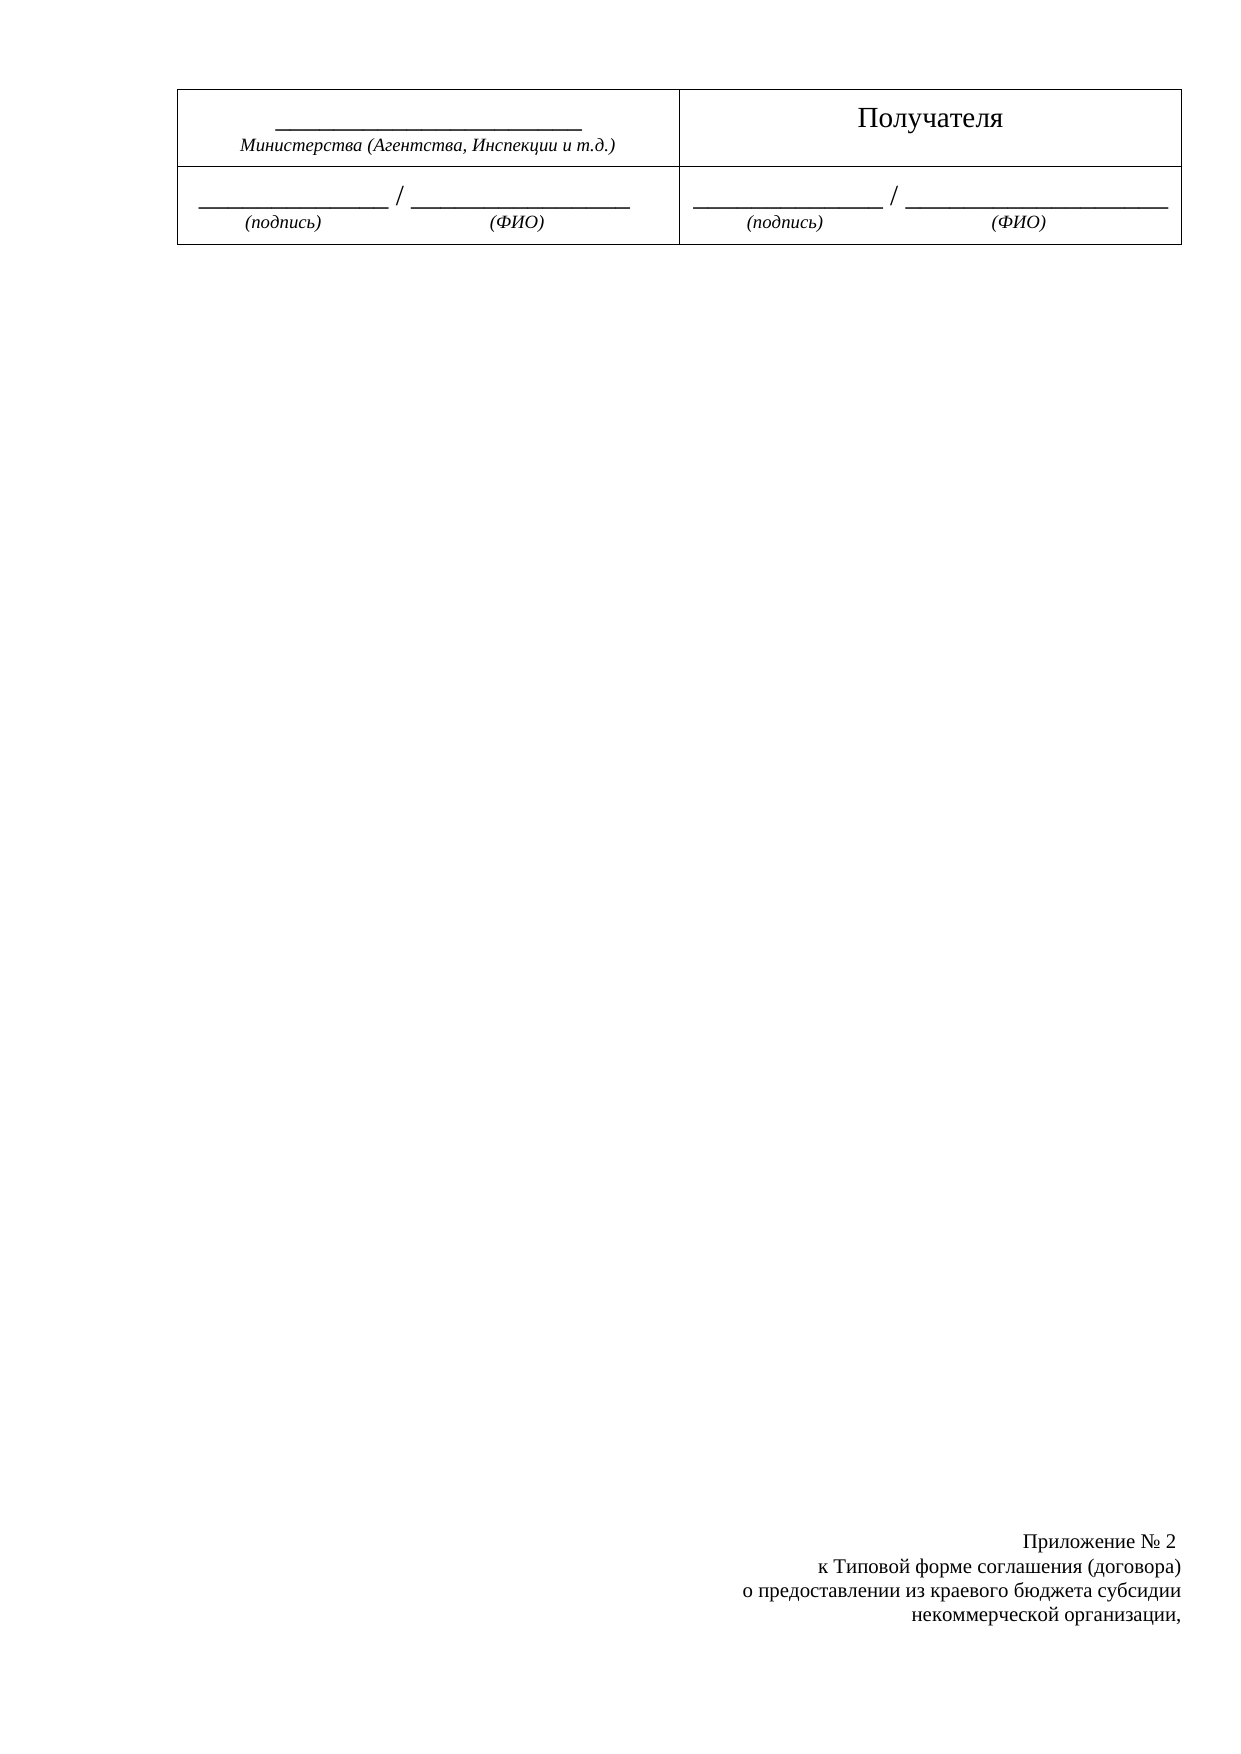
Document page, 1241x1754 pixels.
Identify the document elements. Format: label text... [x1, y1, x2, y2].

table_cell _____________ / _______________ (подпись) (ФИО) [178, 167, 679, 243]
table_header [178, 90, 679, 166]
text некоммерческой организации, [591, 1602, 1181, 1626]
text о предоставлении из краевого бюджета субсидии [591, 1578, 1181, 1602]
text Приложение № 2 к Типовой форме соглашения (договора) [591, 1529, 1181, 1578]
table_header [680, 90, 1181, 166]
table_cell _____________ / __________________ (подпись) (ФИО) [680, 167, 1181, 243]
